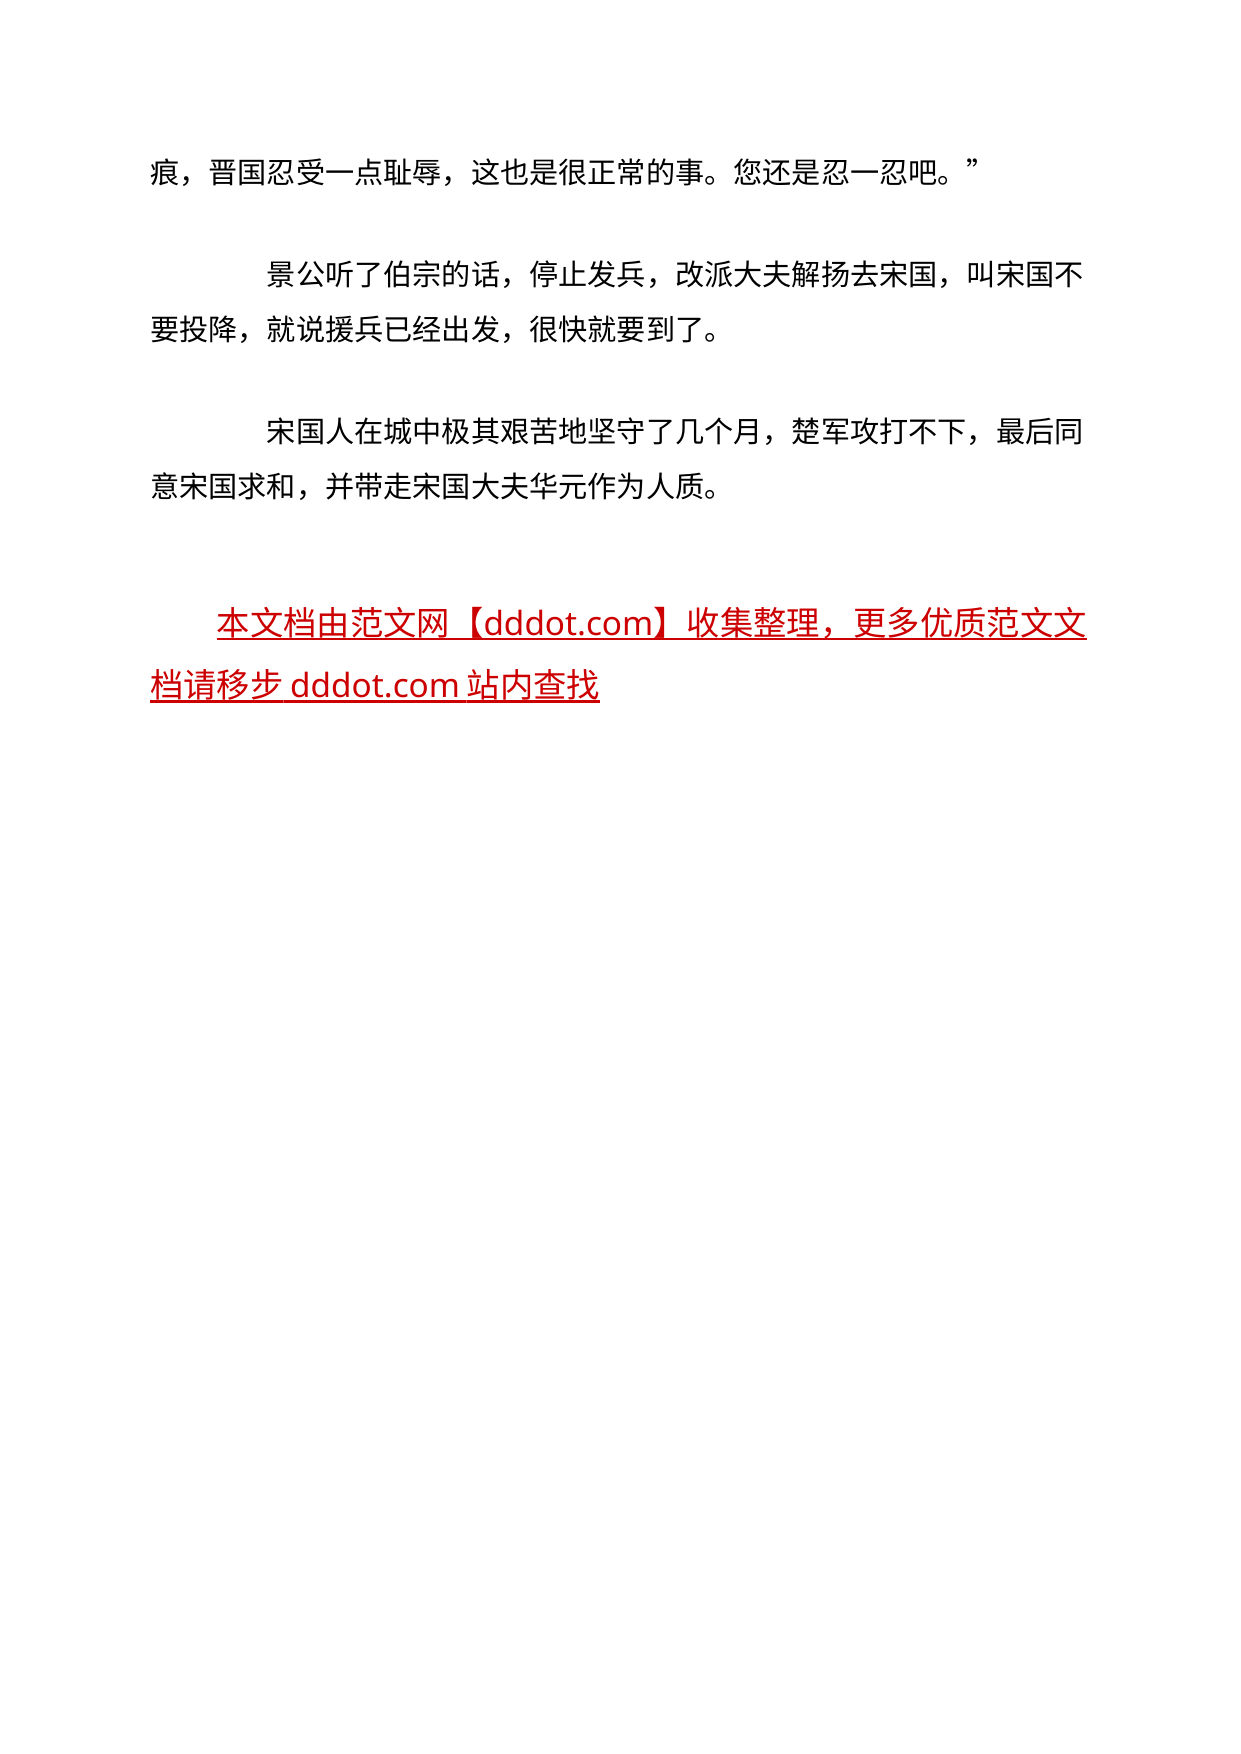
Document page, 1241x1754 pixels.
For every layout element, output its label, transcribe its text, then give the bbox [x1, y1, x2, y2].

text 宋国人在城中极其艰苦地坚守了几个月，楚军攻打不下，最后同意宋国求和，并带走宋国大夫华元作为人质。 [150, 408, 1090, 506]
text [150, 150, 1090, 192]
text 本文档由范文网【dddot.com】收集整理，更多优质范文文档请移步dddot.com站内查找 [150, 596, 1090, 708]
text 景公听了伯宗的话，停止发兵，改派大夫解扬去宋国，叫宋国不要投降，就说援兵已经出发，很快就要到了。 [150, 252, 1090, 349]
